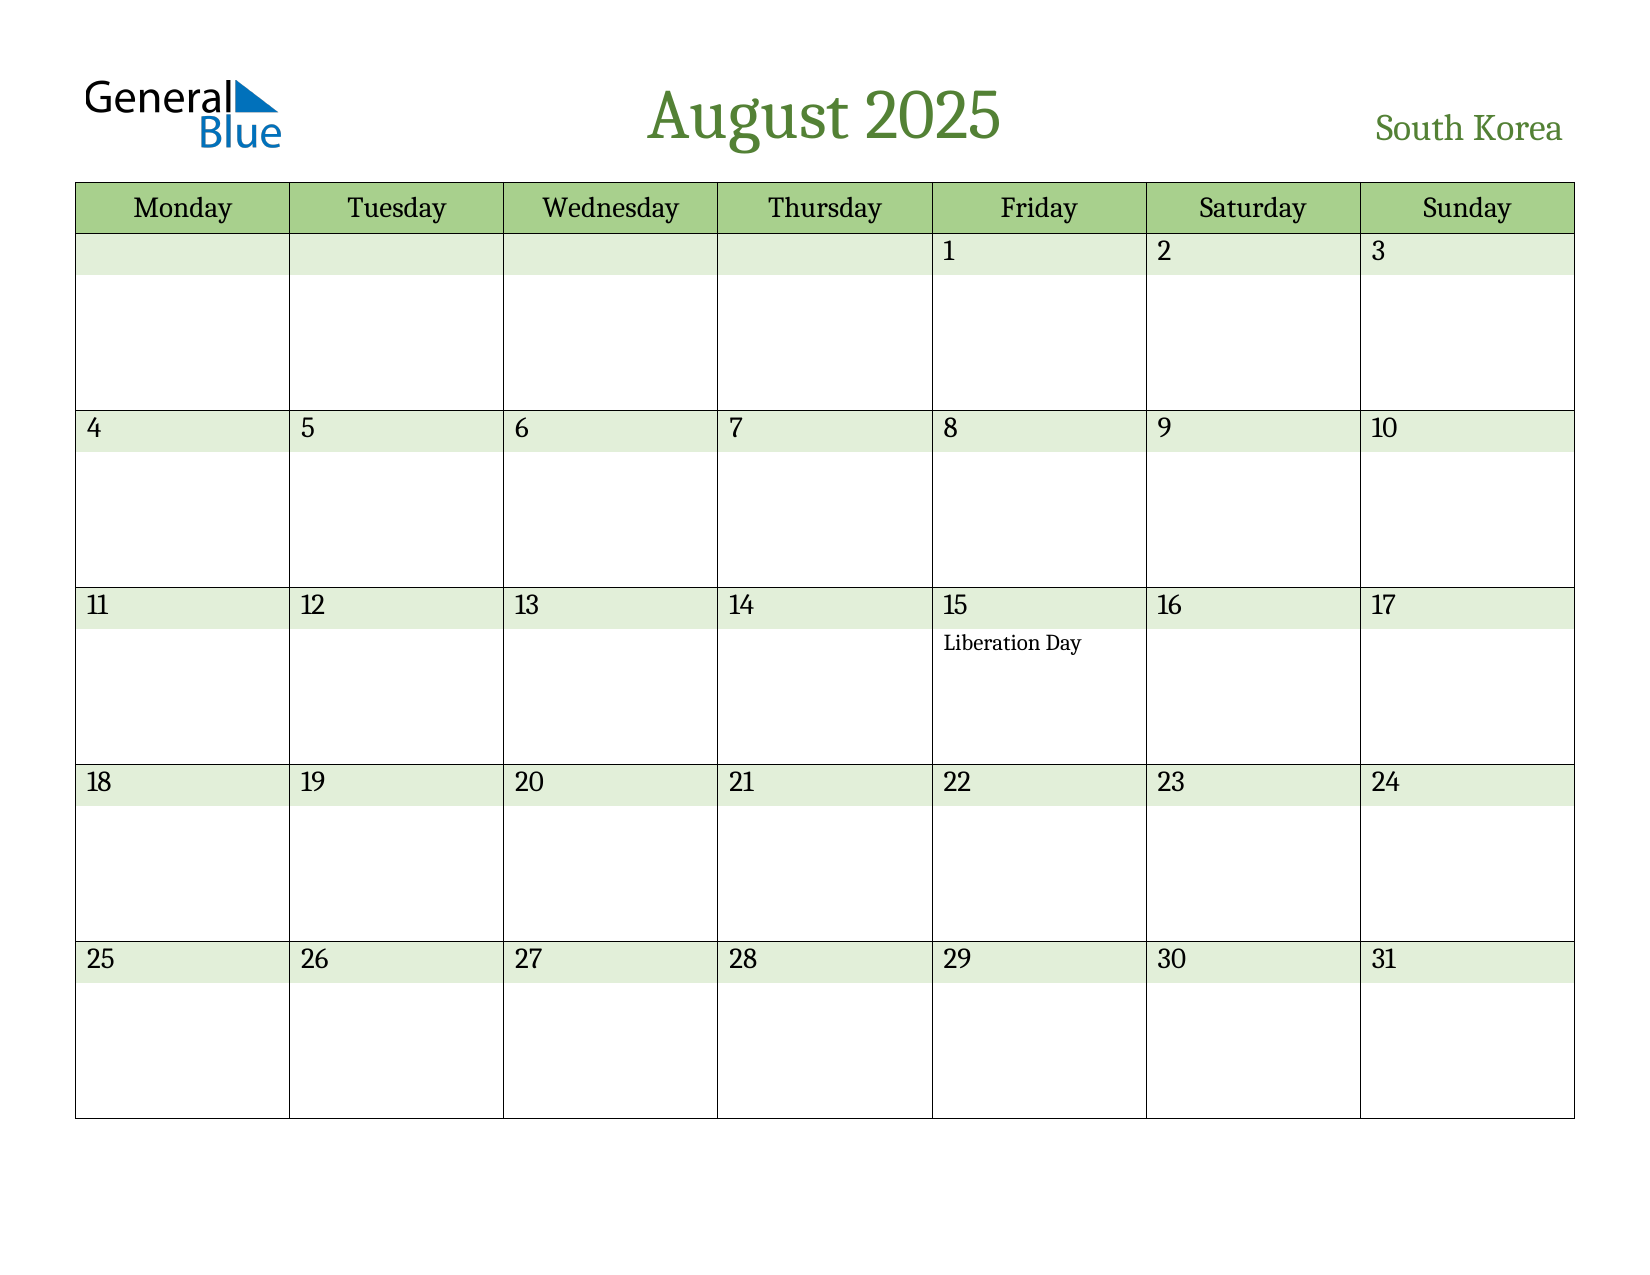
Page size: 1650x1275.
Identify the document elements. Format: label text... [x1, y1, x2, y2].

table_cell [718, 275, 932, 410]
table_cell 8 [933, 411, 1146, 452]
table_cell [76, 806, 289, 941]
table_cell 30 [1147, 942, 1360, 983]
table_cell [76, 234, 289, 275]
table_cell [1361, 629, 1574, 764]
table_header August 2025 [504, 75, 1146, 182]
table_cell 15 [933, 588, 1146, 629]
table_cell [718, 983, 932, 1118]
table_cell 18 [76, 765, 289, 806]
table_cell [504, 275, 717, 410]
table_cell [1147, 983, 1360, 1118]
table_cell [718, 806, 932, 941]
table_cell [718, 234, 932, 275]
table_cell [76, 983, 289, 1118]
table_cell [504, 452, 717, 587]
table_cell [1147, 629, 1360, 764]
table_cell Friday [933, 183, 1146, 233]
table_cell [1147, 275, 1360, 410]
table_cell [290, 275, 503, 410]
table_cell Liberation Day [933, 629, 1146, 764]
table_cell 23 [1147, 765, 1360, 806]
table_cell 11 [76, 588, 289, 629]
table_cell Saturday [1147, 183, 1360, 233]
table_cell [1361, 452, 1574, 587]
table_cell Sunday [1361, 183, 1574, 233]
table_cell [290, 806, 503, 941]
table_cell 24 [1361, 765, 1574, 806]
table_cell [76, 452, 289, 587]
table_header South Korea [1146, 75, 1574, 182]
table_cell [718, 452, 932, 587]
table_cell Wednesday [504, 183, 717, 233]
table_cell 4 [76, 411, 289, 452]
table_cell 31 [1361, 942, 1574, 983]
table_cell [504, 806, 717, 941]
table_cell [1361, 806, 1574, 941]
table_cell 26 [290, 942, 503, 983]
table_cell 20 [504, 765, 717, 806]
table_cell 29 [933, 942, 1146, 983]
table_cell [290, 629, 503, 764]
table_cell [933, 452, 1146, 587]
table_cell 2 [1147, 234, 1360, 275]
table_cell [1361, 275, 1574, 410]
table_cell 25 [76, 942, 289, 983]
table_cell [76, 275, 289, 410]
table_cell 7 [718, 411, 932, 452]
table_cell Monday [76, 183, 289, 233]
picture [86, 80, 281, 148]
table_cell 1 [933, 234, 1146, 275]
table_cell 12 [290, 588, 503, 629]
table_cell [504, 234, 717, 275]
table_cell 10 [1361, 411, 1574, 452]
table_cell 28 [718, 942, 932, 983]
table_cell [933, 806, 1146, 941]
table_cell 19 [290, 765, 503, 806]
table_cell Tuesday [290, 183, 503, 233]
table_cell Thursday [718, 183, 932, 233]
table_cell 5 [290, 411, 503, 452]
table_cell [1361, 983, 1574, 1118]
table_cell [76, 629, 289, 764]
table_cell 6 [504, 411, 717, 452]
table_cell [933, 275, 1146, 410]
table_cell 27 [504, 942, 717, 983]
table_cell 21 [718, 765, 932, 806]
table_cell [1147, 806, 1360, 941]
table_cell [290, 983, 503, 1118]
table_cell 16 [1147, 588, 1360, 629]
table_cell [504, 983, 717, 1118]
table_cell 9 [1147, 411, 1360, 452]
table_cell [290, 234, 503, 275]
table_cell 14 [718, 588, 932, 629]
table_cell [504, 629, 717, 764]
table_cell [933, 983, 1146, 1118]
table_cell 3 [1361, 234, 1574, 275]
table_header [76, 75, 503, 182]
table_cell [718, 629, 932, 764]
table_cell [290, 452, 503, 587]
table_cell 13 [504, 588, 717, 629]
table_cell [1147, 452, 1360, 587]
table_cell 17 [1361, 588, 1574, 629]
table_cell 22 [933, 765, 1146, 806]
